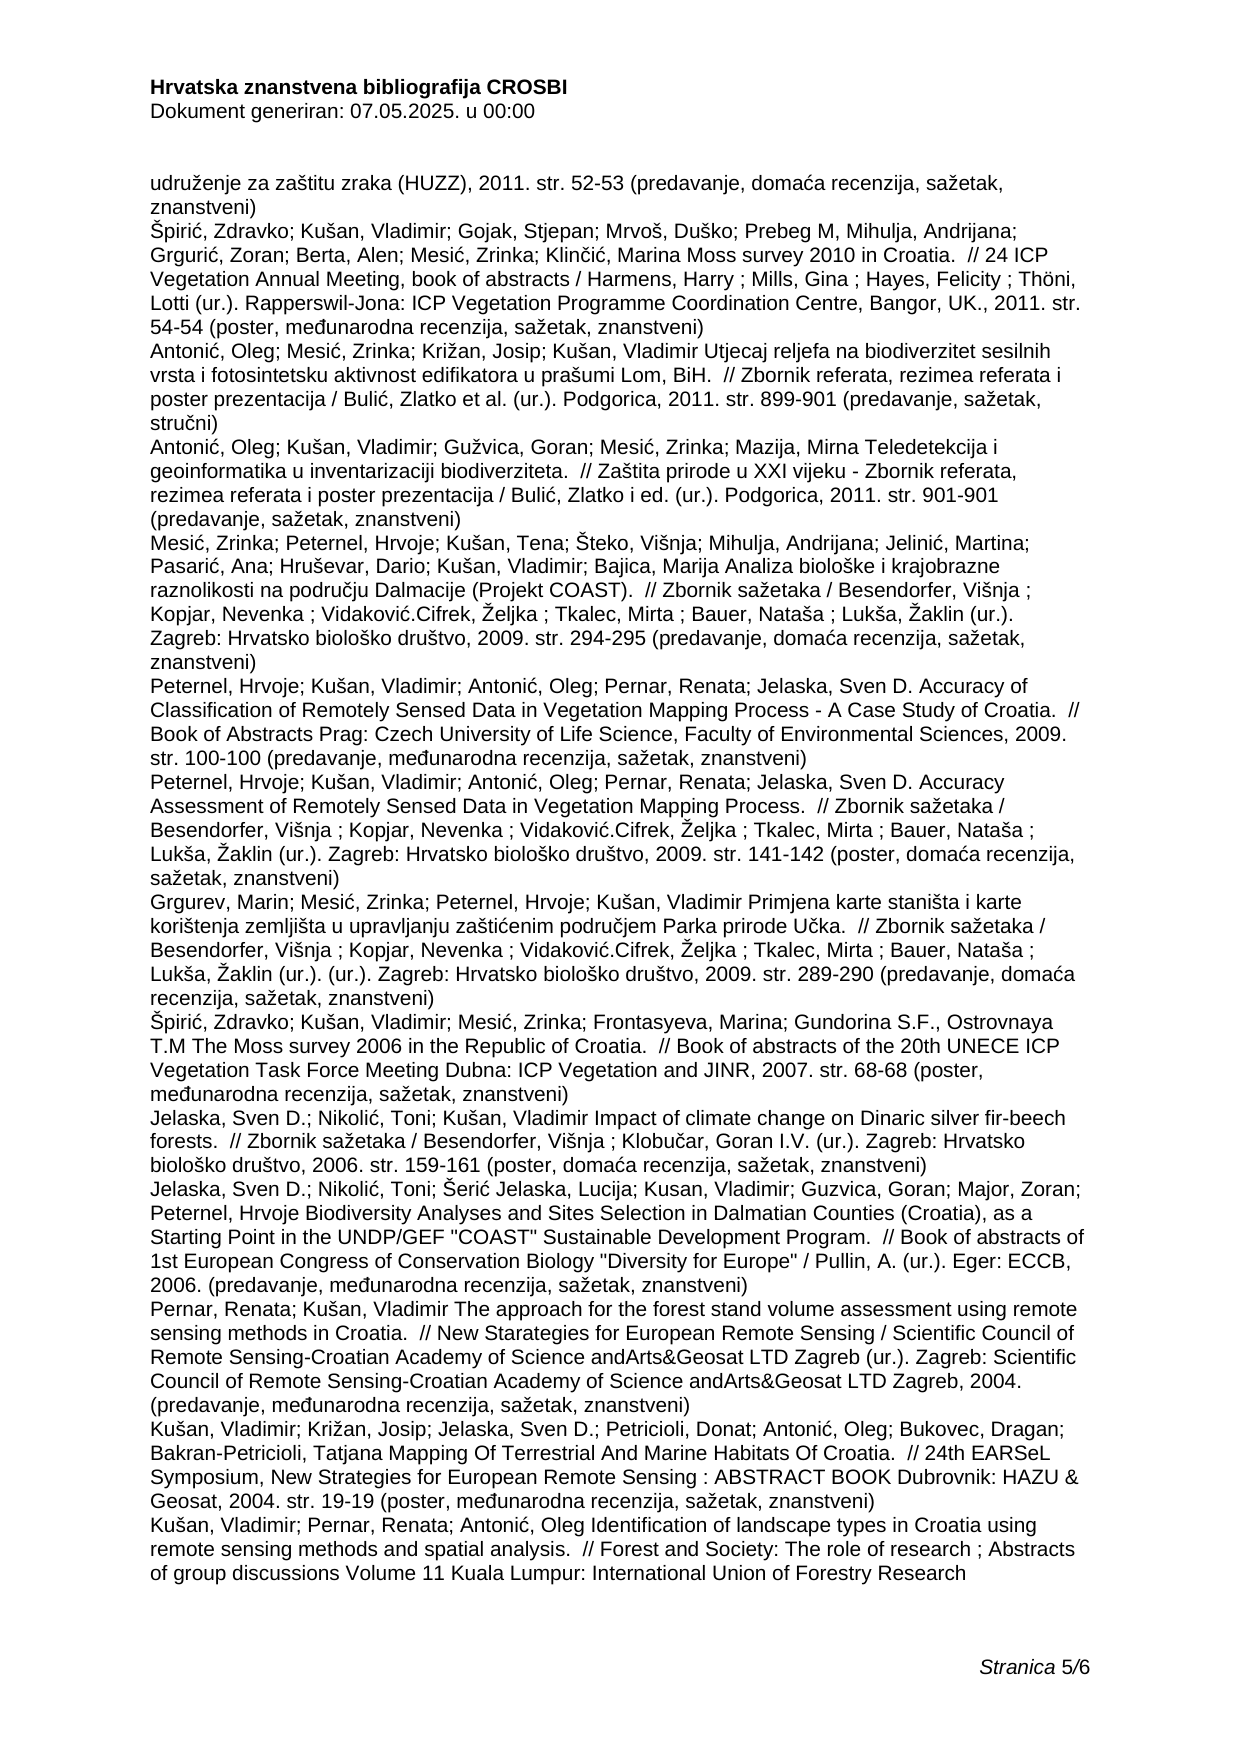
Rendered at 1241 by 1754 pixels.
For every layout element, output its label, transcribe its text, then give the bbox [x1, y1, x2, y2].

text Špirić, Zdravko; Kušan, Vladimir; Mesić, Zrinka; Frontasyeva, Marina; Gundorina S.F., Ostrovnaya T.M [150, 1009, 1090, 1105]
text Grgurev, Marin; Mesić, Zrinka; Peternel, Hrvoje; Kušan, Vladimir [150, 890, 1090, 1009]
text Jelaska, Sven D.; Nikolić, Toni; Šerić Jelaska, Lucija; Kusan, Vladimir; Guzvica, Goran; Major, Zoran; Peternel, Hrvoje [150, 1177, 1090, 1297]
text Pernar, Renata; Kušan, Vladimir [150, 1297, 1090, 1417]
text Mesić, Zrinka; Peternel, Hrvoje; Kušan, Tena; Šteko, Višnja; Mihulja, Andrijana; Jelinić, Martina; Pasarić, Ana; Hruševar, Dario; Kušan, Vladimir; Bajica, Marija [150, 530, 1090, 674]
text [150, 1513, 1090, 1584]
text Jelaska, Sven D.; Nikolić, Toni; Kušan, Vladimir [150, 1105, 1090, 1177]
text Špirić, Zdravko; Kušan, Vladimir; Gojak, Stjepan; Mrvoš, Duško; Prebeg M, Mihulja, Andrijana; Grgurić, Zoran; Berta, Alen; Mesić, Zrinka; Klinčić, Marina [150, 219, 1090, 339]
text Antonić, Oleg; Kušan, Vladimir; Gužvica, Goran; Mesić, Zrinka; Mazija, Mirna [150, 434, 1090, 530]
text Peternel, Hrvoje; Kušan, Vladimir; Antonić, Oleg; Pernar, Renata; Jelaska, Sven D. [150, 674, 1090, 770]
text Kušan, Vladimir; Križan, Josip; Jelaska, Sven D.; Petricioli, Donat; Antonić, Oleg; Bukovec, Dragan; Bakran-Petricioli, Tatjana [150, 1417, 1090, 1513]
text Peternel, Hrvoje; Kušan, Vladimir; Antonić, Oleg; Pernar, Renata; Jelaska, Sven D. [150, 770, 1090, 890]
text Antonić, Oleg; Mesić, Zrinka; Križan, Josip; Kušan, Vladimir [150, 339, 1090, 434]
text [150, 171, 1090, 219]
